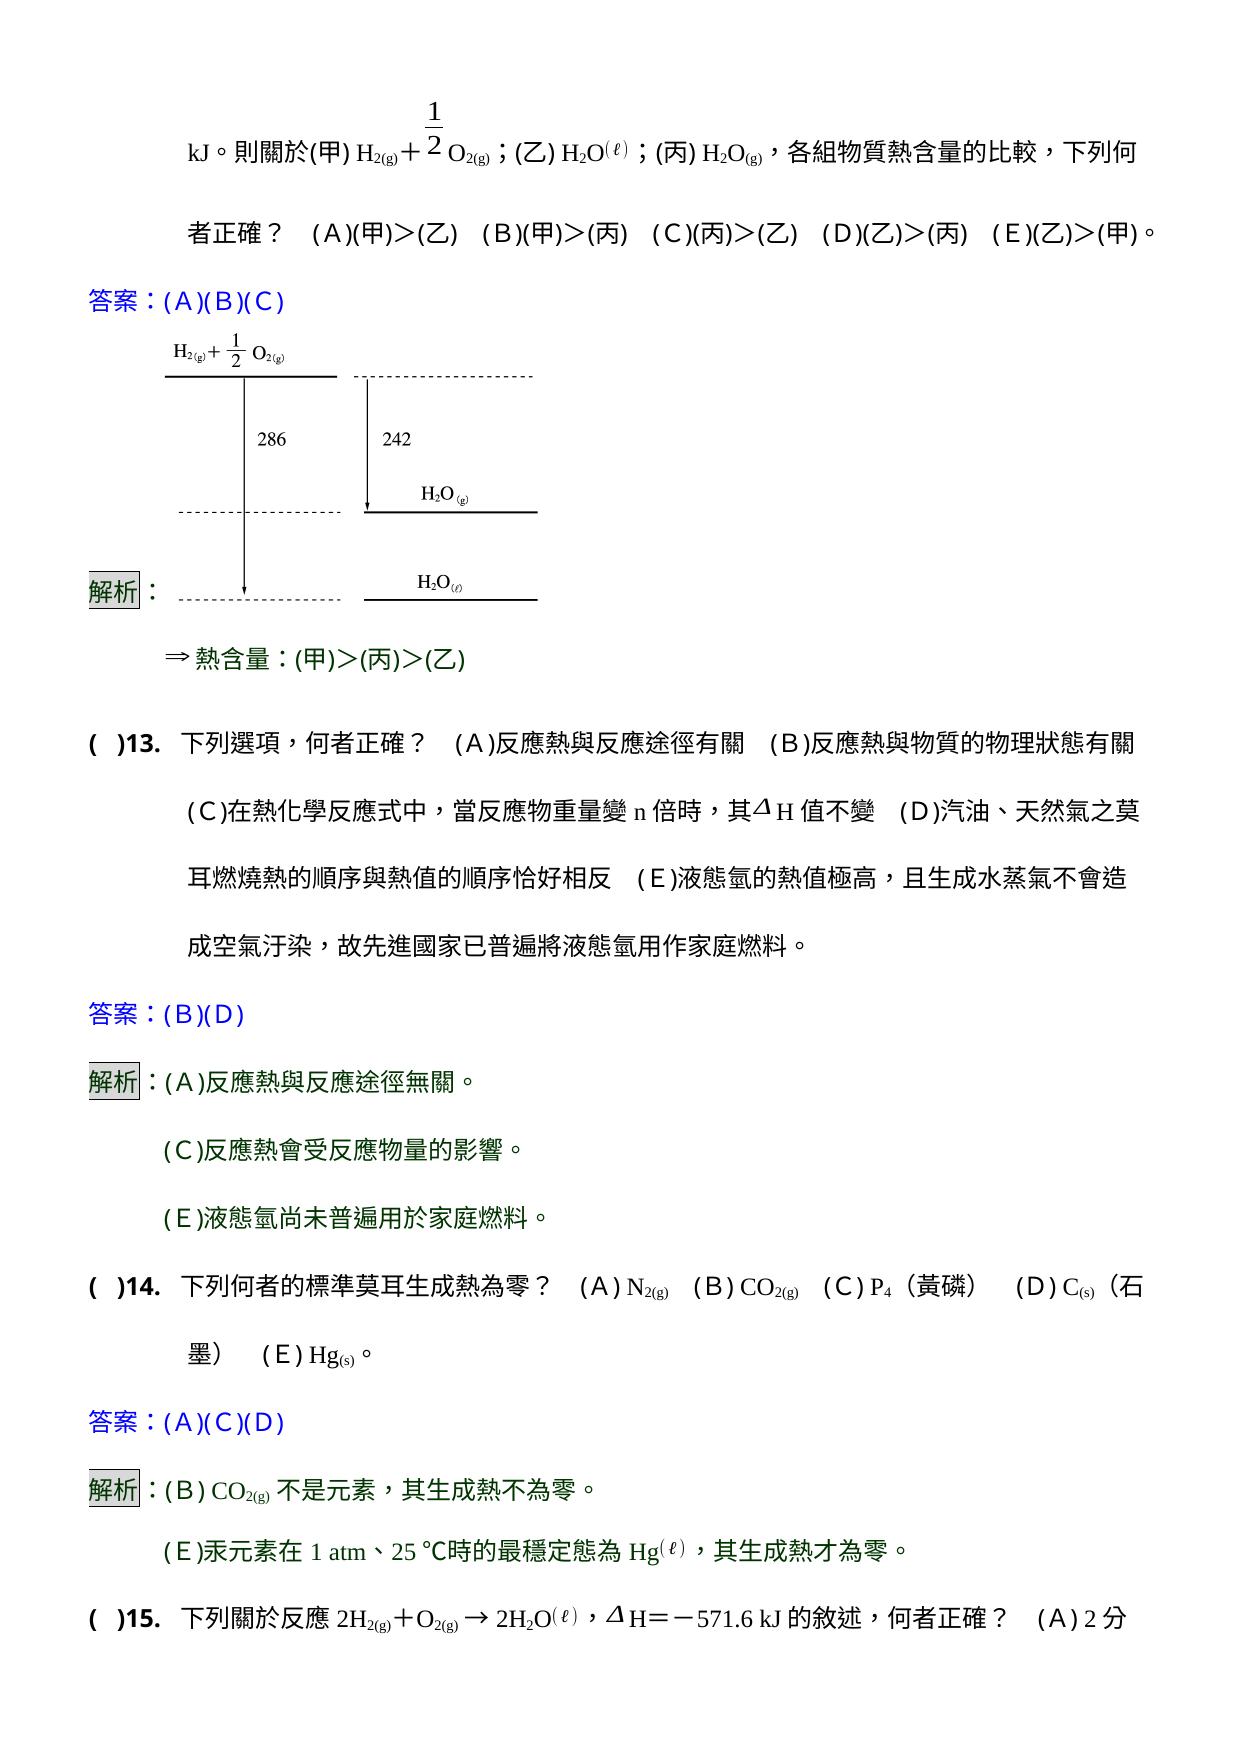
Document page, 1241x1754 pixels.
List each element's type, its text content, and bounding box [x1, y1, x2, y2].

text (Ｅ)液態氫尚未普遍用於家庭燃料。 [164, 1183, 1152, 1251]
text (Ｃ)反應熱會受反應物量的影響。 [164, 1115, 1152, 1183]
picture [164, 333, 538, 601]
text 解析：(Ｂ) CO2(g) 不是元素，其生成熱不為零。 [89, 1454, 1152, 1522]
text 答案：(Ａ)(Ｂ)(Ｃ) [89, 266, 1152, 334]
text ( )14.0下列何者的標準莫耳生成熱為零？ (Ａ) N2(g) (Ｂ) CO2(g) (Ｃ) P4（黃磷） (Ｄ) C(s)（石墨） (Ｅ) Hg(s)。 [89, 1251, 1152, 1386]
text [89, 96, 1152, 266]
text 熱含量：(甲)＞(丙)＞(乙) [164, 639, 1152, 707]
text (Ｅ)汞元素在 1 atm、25 ℃時的最穩定態為 Hg，其生成熱才為零。 [164, 1522, 1152, 1590]
text 解析：(Ａ)反應熱與反應途徑無關。 [89, 1047, 1152, 1115]
text 答案：(Ａ)(Ｃ)(Ｄ) [89, 1386, 1152, 1454]
text ( )13.0下列選項，何者正確？ (Ａ)反應熱與反應途徑有關 (Ｂ)反應熱與物質的物理狀態有關 (Ｃ)在熱化學反應式中，當反應物重量變 n 倍時，其H 值不變 (Ｄ)汽油、天然氣之莫耳燃燒熱的順序與熱值的順序恰好相反 (Ｅ)液態氫的熱值極高，且生成水蒸氣不會造成空氣汙染，故先進國家已普遍將液態氫用作家庭燃料。 [89, 707, 1152, 979]
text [89, 1590, 1152, 1658]
text 答案：(Ｂ)(Ｄ) [89, 979, 1152, 1047]
